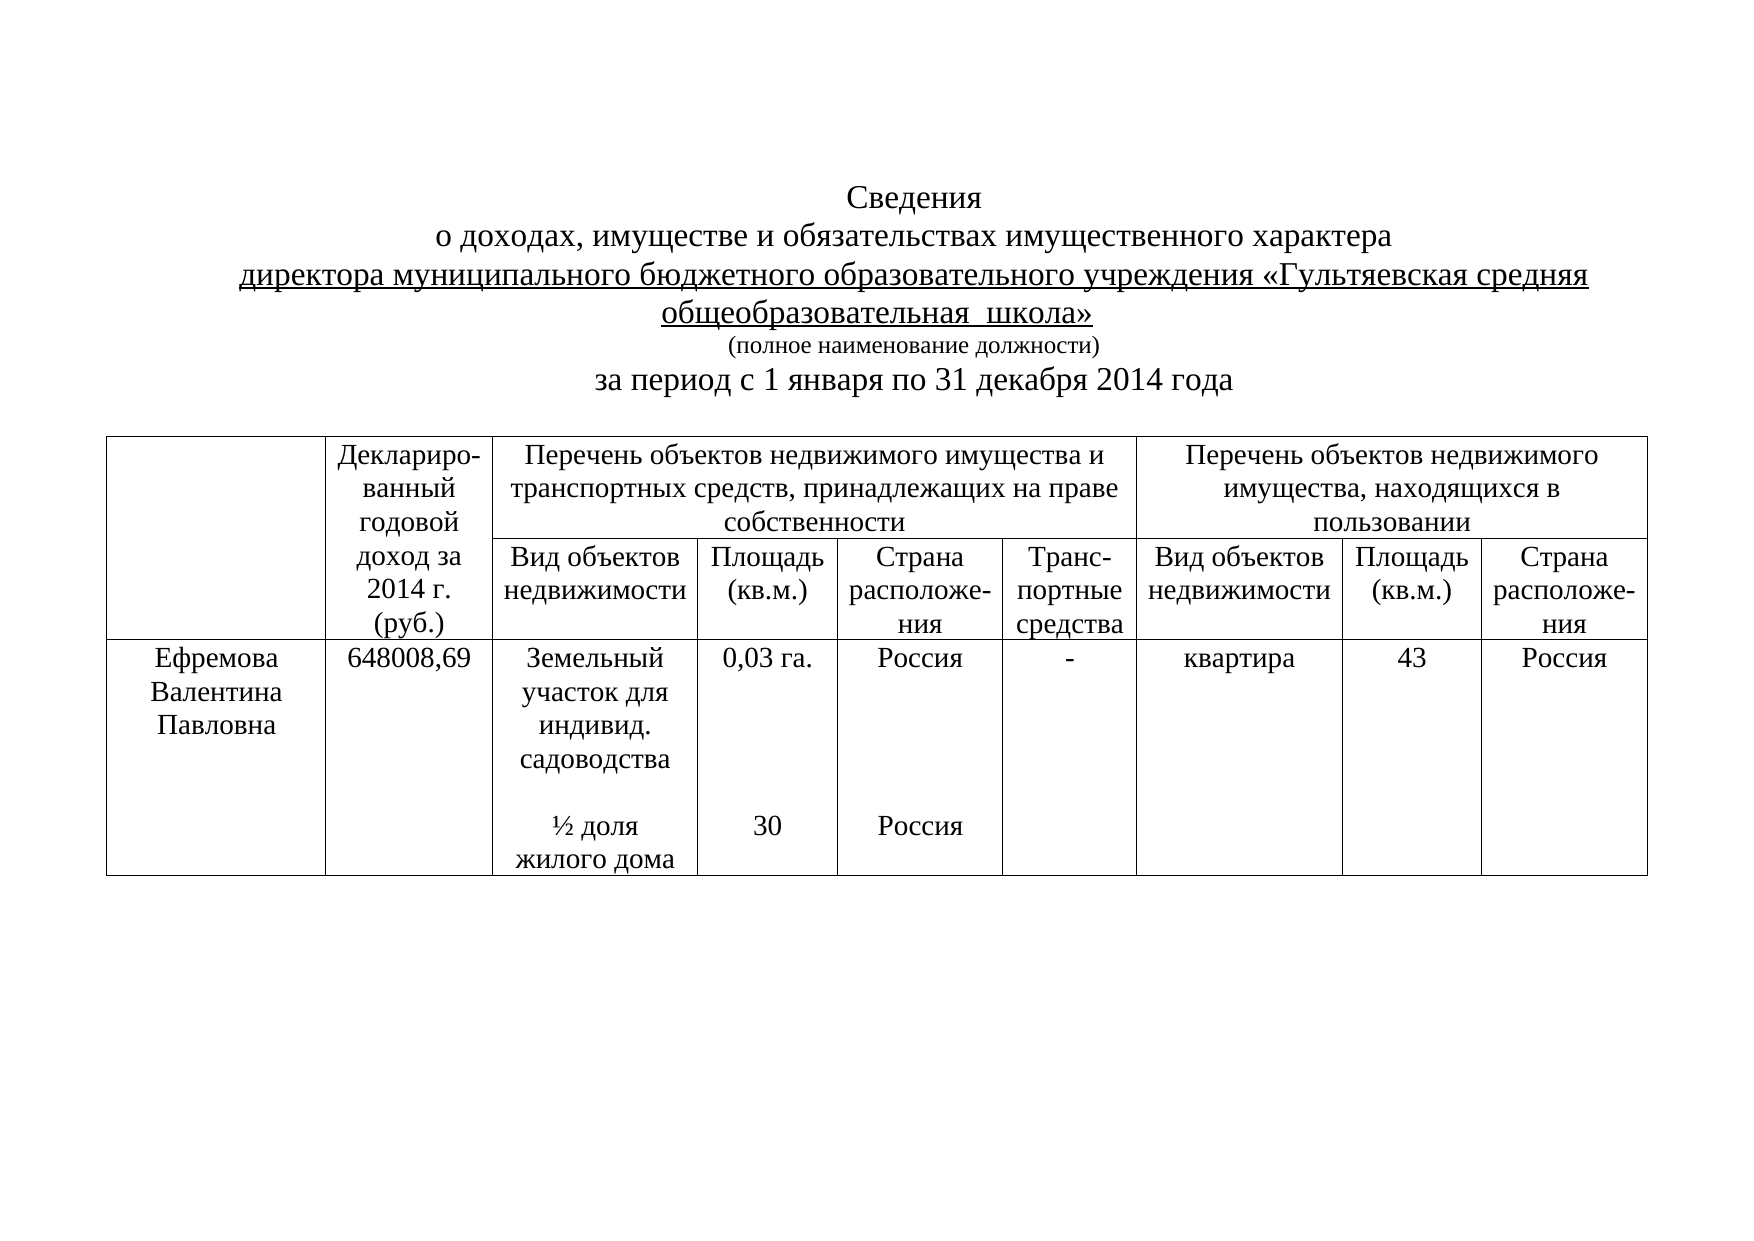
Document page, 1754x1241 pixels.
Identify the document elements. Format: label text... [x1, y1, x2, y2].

table_cell 648008,69 [326, 640, 492, 875]
text за период с 1 января по 31 декабря 2014 года [118, 359, 1636, 398]
table_cell Площадь (кв.м.) [1343, 539, 1481, 639]
text (полное наименование должности) [118, 331, 1636, 359]
table_cell 0,03 га. 30 [698, 640, 837, 875]
table_cell Площадь (кв.м.) [698, 539, 837, 639]
table_cell Земельный участок для индивид. садоводства ½ доля жилого дома [493, 640, 697, 875]
table_header Перечень объектов недвижимого имущества и транспортных средств, принадлежащих на праве собственности [493, 437, 1136, 538]
table_header [107, 437, 325, 639]
table_cell Транс- портные средства [1003, 539, 1136, 639]
table_cell Страна расположе- ния [838, 539, 1002, 639]
text Сведения [118, 177, 1636, 216]
text о доходах, имуществе и обязательствах имущественного характера [118, 216, 1636, 254]
table_cell Россия [1482, 640, 1647, 875]
table_cell Россия Россия [838, 640, 1002, 875]
table_cell Вид объектов недвижимости [1137, 539, 1342, 639]
text директора муниципального бюджетного образовательного учреждения «Гультяевская средняя общеобразовательная школа» [118, 254, 1636, 331]
table_cell 43 [1343, 640, 1481, 875]
table_cell Ефремова Валентина Павловна [107, 640, 325, 875]
table_cell квартира [1137, 640, 1342, 875]
table_cell Вид объектов недвижимости [493, 539, 697, 639]
table_header Деклариро-ванный годовой доход за 2014 г. (руб.) [326, 437, 492, 639]
table_header Перечень объектов недвижимого имущества, находящихся в пользовании [1137, 437, 1647, 538]
table_cell - [1003, 640, 1136, 875]
table_cell Страна расположе-ния [1482, 539, 1647, 639]
